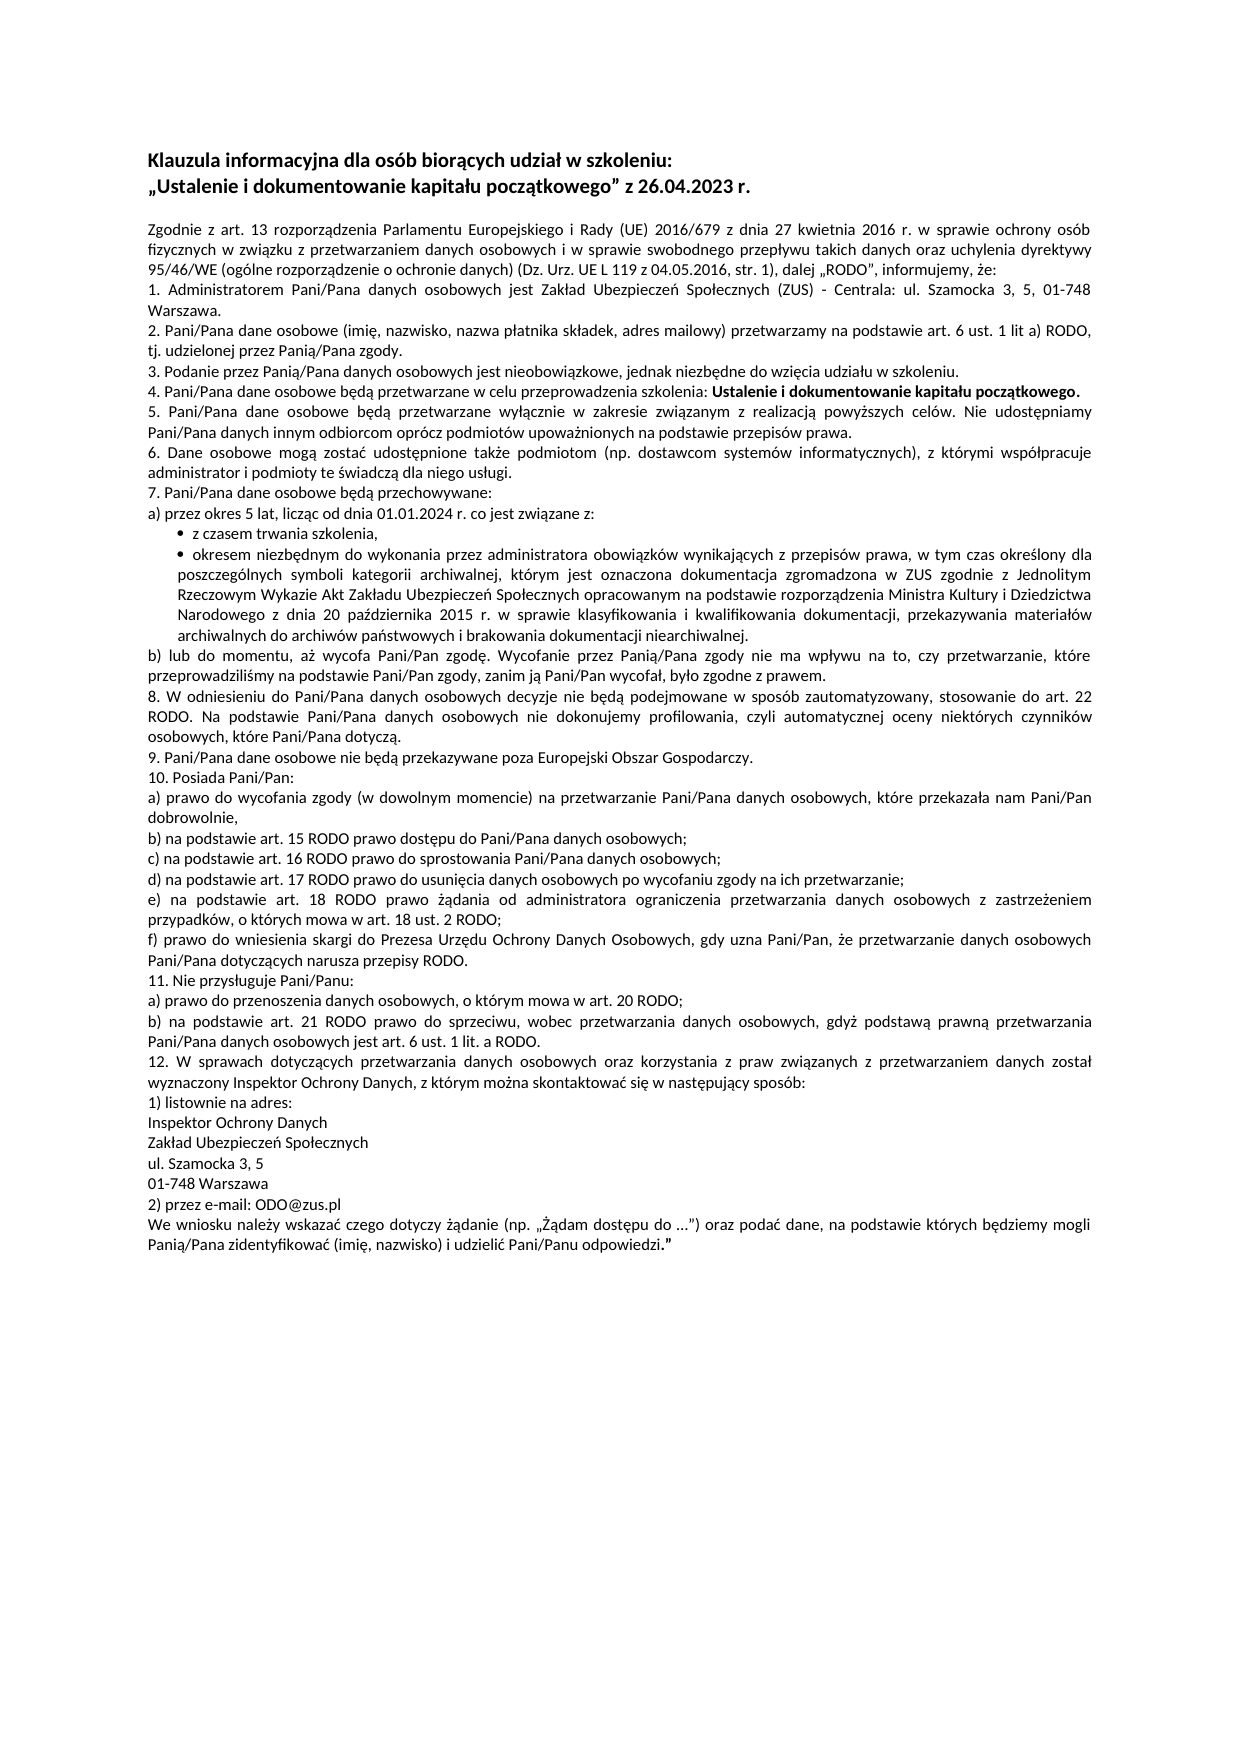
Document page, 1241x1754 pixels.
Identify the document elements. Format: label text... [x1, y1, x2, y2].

text d) na podstawie art. 17 RODO prawo do usunięcia danych osobowych po wycofaniu zgody na ich przetwarzanie; [148, 869, 1093, 889]
text 11. Nie przysługuje Pani/Panu: [148, 970, 1093, 991]
text Klauzula informacyjna dla osób biorących udział w szkoleniu: „Ustalenie i dokumentowanie kapitału początkowego” z 26.04.2023 r. [148, 148, 1093, 198]
text b) na podstawie art. 15 RODO prawo dostępu do Pani/Pana danych osobowych; [148, 828, 1093, 848]
text 1) listownie na adres: [148, 1092, 1093, 1112]
text e) na podstawie art. 18 RODO prawo żądania od administratora ograniczenia przetwarzania danych osobowych z zastrzeżeniem przypadków, o których mowa w art. 18 ust. 2 RODO; [148, 889, 1093, 930]
text 10. Posiada Pani/Pan: [148, 767, 1093, 787]
text f) prawo do wniesienia skargi do Prezesa Urzędu Ochrony Danych Osobowych, gdy uzna Pani/Pan, że przetwarzanie danych osobowych Pani/Pana dotyczących narusza przepisy RODO. [148, 930, 1093, 970]
text a) przez okres 5 lat, licząc od dnia 01.01.2024 r. co jest związane z: [148, 503, 1093, 523]
text a) prawo do przenoszenia danych osobowych, o którym mowa w art. 20 RODO; [148, 991, 1093, 1011]
text z czasem trwania szkolenia, [177, 523, 1093, 544]
text Inspektor Ochrony Danych [148, 1112, 1093, 1133]
text 9. Pani/Pana dane osobowe nie będą przekazywane poza Europejski Obszar Gospodarczy. [148, 747, 1093, 767]
text Zakład Ubezpieczeń Społecznych [148, 1133, 1093, 1153]
text okresem niezbędnym do wykonania przez administratora obowiązków wynikających z przepisów prawa, w tym czas określony dla poszczególnych symboli kategorii archiwalnej, którym jest oznaczona dokumentacja zgromadzona w ZUS zgodnie z Jednolitym Rzeczowym Wykazie Akt Zakładu Ubezpieczeń Społecznych opracowanym na podstawie rozporządzenia Ministra Kultury i Dziedzictwa Narodowego z dnia 20 października 2015 r. w sprawie klasyfikowania i kwalifikowania dokumentacji, przekazywania materiałów archiwalnych do archiwów państwowych i brakowania dokumentacji niearchiwalnej. [177, 544, 1093, 645]
text 5. Pani/Pana dane osobowe będą przetwarzane wyłącznie w zakresie związanym z realizacją powyższych celów. Nie udostępniamy Pani/Pana danych innym odbiorcom oprócz podmiotów upoważnionych na podstawie przepisów prawa. [148, 402, 1093, 442]
text c) na podstawie art. 16 RODO prawo do sprostowania Pani/Pana danych osobowych; [148, 848, 1093, 869]
text 7. Pani/Pana dane osobowe będą przechowywane: [148, 483, 1093, 503]
text 4. Pani/Pana dane osobowe będą przetwarzane w celu przeprowadzenia szkolenia: Ustalenie i dokumentowanie kapitału początkowego. [148, 381, 1093, 402]
text 8. W odniesieniu do Pani/Pana danych osobowych decyzje nie będą podejmowane w sposób zautomatyzowany, stosowanie do art. 22 RODO. Na podstawie Pani/Pana danych osobowych nie dokonujemy profilowania, czyli automatycznej oceny niektórych czynników osobowych, które Pani/Pana dotyczą. [148, 686, 1093, 747]
text b) na podstawie art. 21 RODO prawo do sprzeciwu, wobec przetwarzania danych osobowych, gdyż podstawą prawną przetwarzania Pani/Pana danych osobowych jest art. 6 ust. 1 lit. a RODO. [148, 1011, 1093, 1052]
text 6. Dane osobowe mogą zostać udostępnione także podmiotom (np. dostawcom systemów informatycznych), z którymi współpracuje administrator i podmioty te świadczą dla niego usługi. [148, 442, 1093, 483]
text 3. Podanie przez Panią/Pana danych osobowych jest nieobowiązkowe, jednak niezbędne do wzięcia udziału w szkoleniu. [148, 361, 1093, 381]
text 2. Pani/Pana dane osobowe (imię, nazwisko, nazwa płatnika składek, adres mailowy) przetwarzamy na podstawie art. 6 ust. 1 lit a) RODO, tj. udzielonej przez Panią/Pana zgody. [148, 320, 1093, 361]
text b) lub do momentu, aż wycofa Pani/Pan zgodę. Wycofanie przez Panią/Pana zgody nie ma wpływu na to, czy przetwarzanie, które przeprowadziliśmy na podstawie Pani/Pan zgody, zanim ją Pani/Pan wycofał, było zgodne z prawem. [148, 645, 1093, 686]
text ul. Szamocka 3, 5 [148, 1153, 1093, 1173]
text 01-748 Warszawa [148, 1173, 1093, 1194]
text We wniosku należy wskazać czego dotyczy żądanie (np. „Żądam dostępu do …”) oraz podać dane, na podstawie których będziemy mogli Panią/Pana zidentyfikować (imię, nazwisko) i udzielić Pani/Panu odpowiedzi.” [148, 1214, 1093, 1255]
text 12. W sprawach dotyczących przetwarzania danych osobowych oraz korzystania z praw związanych z przetwarzaniem danych został wyznaczony Inspektor Ochrony Danych, z którym można skontaktować się w następujący sposób: [148, 1052, 1093, 1092]
text a) prawo do wycofania zgody (w dowolnym momencie) na przetwarzanie Pani/Pana danych osobowych, które przekazała nam Pani/Pan dobrowolnie, [148, 787, 1093, 828]
text 2) przez e-mail: ODO@zus.pl [148, 1194, 1093, 1214]
text Zgodnie z art. 13 rozporządzenia Parlamentu Europejskiego i Rady (UE) 2016/679 z dnia 27 kwietnia 2016 r. w sprawie ochrony osób fizycznych w związku z przetwarzaniem danych osobowych i w sprawie swobodnego przepływu takich danych oraz uchylenia dyrektywy 95/46/WE (ogólne rozporządzenie o ochronie danych) (Dz. Urz. UE L 119 z 04.05.2016, str. 1), dalej „RODO”, informujemy, że: [148, 219, 1093, 280]
text 1. Administratorem Pani/Pana danych osobowych jest Zakład Ubezpieczeń Społecznych (ZUS) - Centrala: ul. Szamocka 3, 5, 01-748 Warszawa. [148, 280, 1093, 320]
